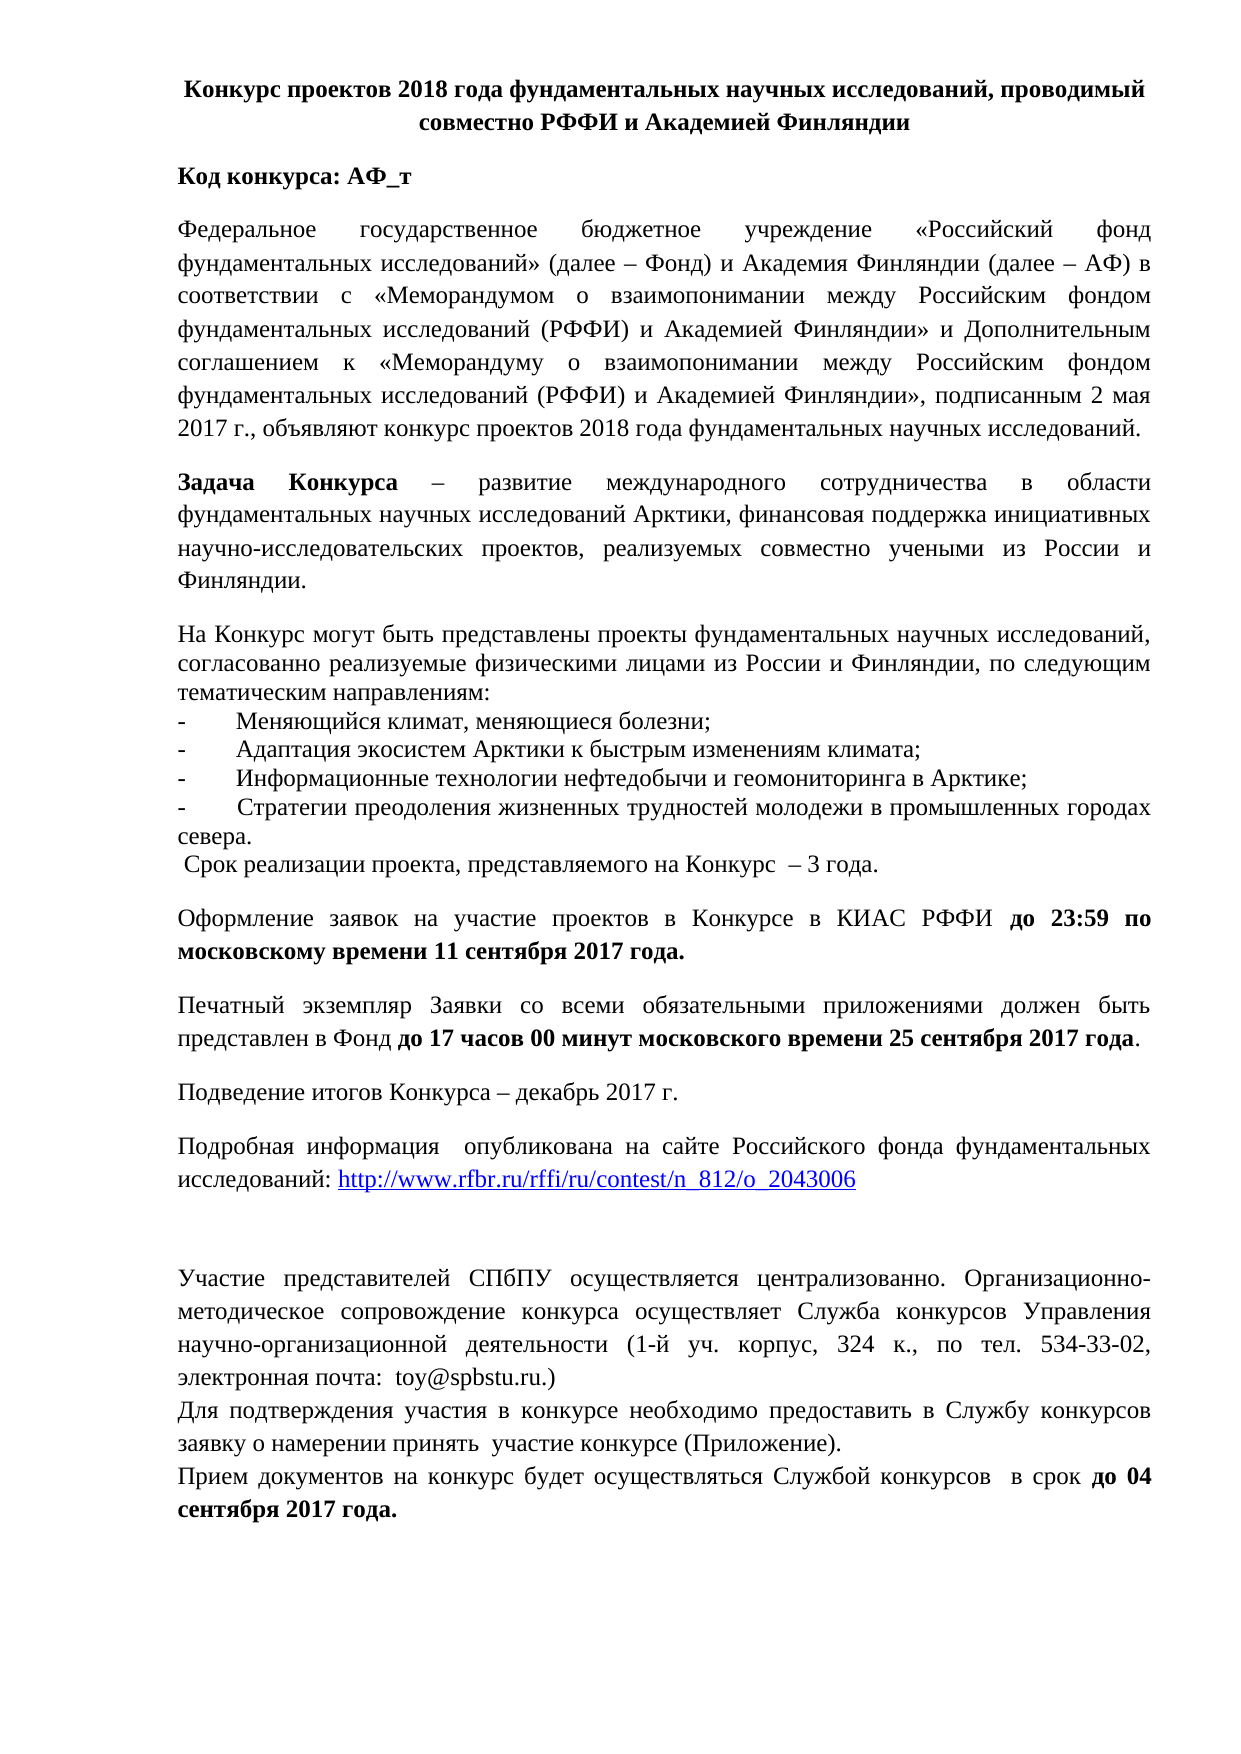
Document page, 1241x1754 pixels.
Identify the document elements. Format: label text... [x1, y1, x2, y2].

text Подробная информация опубликована на сайте Российского фонда фундаментальных исследований: http://www.rfbr.ru/rffi/ru/contest/n_812/o_2043006 [177, 1131, 1152, 1193]
text - Меняющийся климат, меняющиеся болезни; [177, 706, 1152, 734]
text Код конкурса: АФ_т [177, 161, 1152, 189]
text - Адаптация экосистем Арктики к быстрым изменениям климата; [177, 734, 1152, 763]
text Оформление заявок на участие проектов в Конкурсе в КИАС РФФИ до 23:59 по московскому времени 11 сентября 2017 года. [177, 903, 1152, 965]
text Конкурс проектов 2018 года фундаментальных научных исследований, проводимый совместно РФФИ и Академией Финляндии [177, 74, 1152, 136]
text - Информационные технологии нефтедобычи и геомониторинга в Арктике; [177, 763, 1152, 792]
text На Конкурс могут быть представлены проекты фундаментальных научных исследований, согласованно реализуемые физическими лицами из России и Финляндии, по следующим тематическим направлениям: [177, 619, 1152, 706]
text Срок реализации проекта, представляемого на Конкурс – 3 года. [177, 849, 1152, 878]
text - Стратегии преодоления жизненных трудностей молодежи в промышленных городах севера. [177, 792, 1152, 849]
text Печатный экземпляр Заявки со всеми обязательными приложениями должен быть представлен в Фонд до 17 часов 00 минут московского времени 25 сентября 2017 года. [177, 990, 1152, 1052]
text Участие представителей СПбПУ осуществляется централизованно. Организационно-методическое сопровождение конкурса осуществляет Служба конкурсов Управления научно-организационной деятельности (1-й уч. корпус, 324 к., по тел. 534-33-02, электронная почта: toy@spbstu.ru.) [177, 1263, 1152, 1391]
text Прием документов на конкурс будет осуществляться Службой конкурсов в срок до 04 сентября 2017 года. [177, 1461, 1152, 1523]
text Подведение итогов Конкурса – декабрь 2017 г. [177, 1077, 1152, 1106]
text Для подтверждения участия в конкурсе необходимо предоставить в Службу конкурсов заявку о намерении принять участие конкурсе (Приложение). [177, 1395, 1152, 1457]
text Федеральное государственное бюджетное учреждение «Российский фонд фундаментальных исследований» (далее – Фонд) и Академия Финляндии (далее – АФ) в соответствии с «Меморандумом о взаимопонимании между Российским фондом фундаментальных исследований (РФФИ) и Академией Финляндии» и Дополнительным соглашением к «Меморандуму о взаимопонимании между Российским фондом фундаментальных исследований (РФФИ) и Академией Финляндии», подписанным 2 мая 2017 г., объявляют конкурс проектов 2018 года фундаментальных научных исследований. [177, 214, 1152, 441]
text Задача Конкурса – развитие международного сотрудничества в области фундаментальных научных исследований Арктики, финансовая поддержка инициативных научно-исследовательских проектов, реализуемых совместно учеными из России и Финляндии. [177, 467, 1152, 594]
